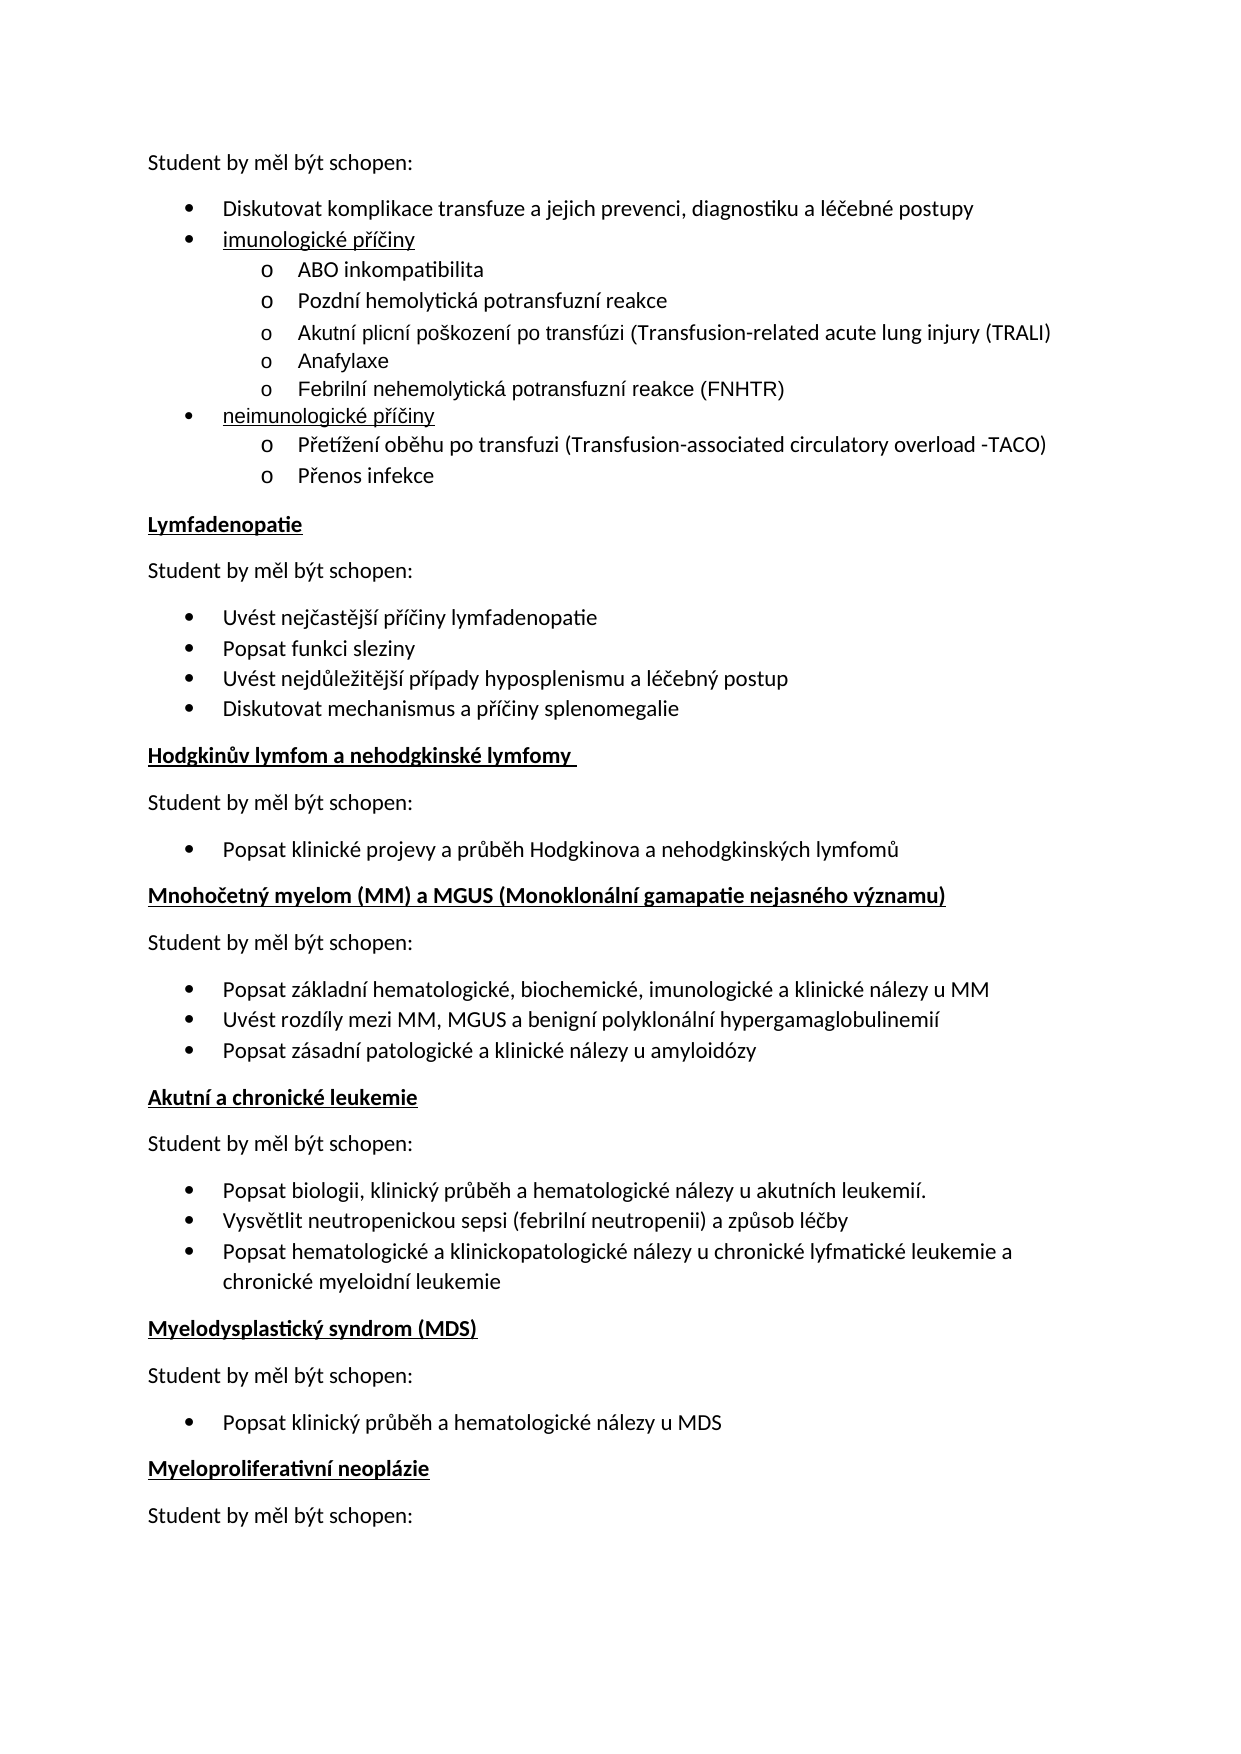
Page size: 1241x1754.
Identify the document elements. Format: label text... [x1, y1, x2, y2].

text Hodgkinův lymfom a nehodgkinské lymfomy [148, 741, 1092, 769]
text Student by měl být schopen: [148, 148, 1092, 176]
list ABO inkompatibilita [260, 255, 1092, 284]
list Pozdní hemolytická potransfuzní reakce [260, 286, 1092, 316]
text Myelodysplastický syndrom (MDS) [148, 1314, 1092, 1342]
text Student by měl být schopen: [148, 1361, 1092, 1389]
list Popsat základní hematologické, biochemické, imunologické a klinické nálezy u MM [185, 975, 1092, 1003]
list Vysvětlit neutropenickou sepsi (febrilní neutropenii) a způsob léčby [185, 1207, 1092, 1235]
list Akutní plicní poškození po transfúzi (Transfusion-related acute lung injury (TRALI) [260, 318, 1092, 346]
list Popsat klinický průběh a hematologické nálezy u MDS [185, 1408, 1092, 1436]
list Anafylaxe [260, 349, 1092, 374]
text Lymfadenopatie [148, 510, 1092, 538]
text Mnohočetný myelom (MM) a MGUS (Monoklonální gamapatie nejasného významu) [148, 882, 1092, 910]
text Student by měl být schopen: [148, 557, 1092, 585]
text Myeloproliferativní neoplázie [148, 1454, 1092, 1483]
list Uvést nejčastější příčiny lymfadenopatie [185, 603, 1092, 632]
text Student by měl být schopen: [148, 788, 1092, 816]
list Febrilní nehemolytická potransfuzní reakce (FNHTR) [260, 376, 1092, 402]
list neimunologické příčiny [185, 404, 1092, 428]
text Akutní a chronické leukemie [148, 1083, 1092, 1111]
text Student by měl být schopen: [148, 928, 1092, 957]
list Popsat funkci sleziny [185, 634, 1092, 662]
list Přetížení oběhu po transfuzi (Transfusion-associated circulatory overload -TACO) [260, 430, 1092, 459]
list imunologické příčiny [185, 225, 1092, 253]
list Popsat klinické projevy a průběh Hodgkinova a nehodgkinských lymfomů [185, 835, 1092, 863]
text Student by měl být schopen: [148, 1501, 1092, 1529]
list Popsat biologii, klinický průběh a hematologické nálezy u akutních leukemií. [185, 1176, 1092, 1204]
list Diskutovat mechanismus a příčiny splenomegalie [185, 694, 1092, 722]
list Popsat zásadní patologické a klinické nálezy u amyloidózy [185, 1036, 1092, 1064]
list Přenos infekce [260, 462, 1092, 491]
list Popsat hematologické a klinickopatologické nálezy u chronické lyfmatické leukemie a chronické myeloidní leukemie [185, 1237, 1092, 1295]
list Diskutovat komplikace transfuze a jejich prevenci, diagnostiku a léčebné postupy [185, 194, 1092, 223]
text Student by měl být schopen: [148, 1129, 1092, 1158]
list Uvést nejdůležitější případy hyposplenismu a léčebný postup [185, 664, 1092, 692]
list Uvést rozdíly mezi MM, MGUS a benigní polyklonální hypergamaglobulinemií [185, 1006, 1092, 1034]
